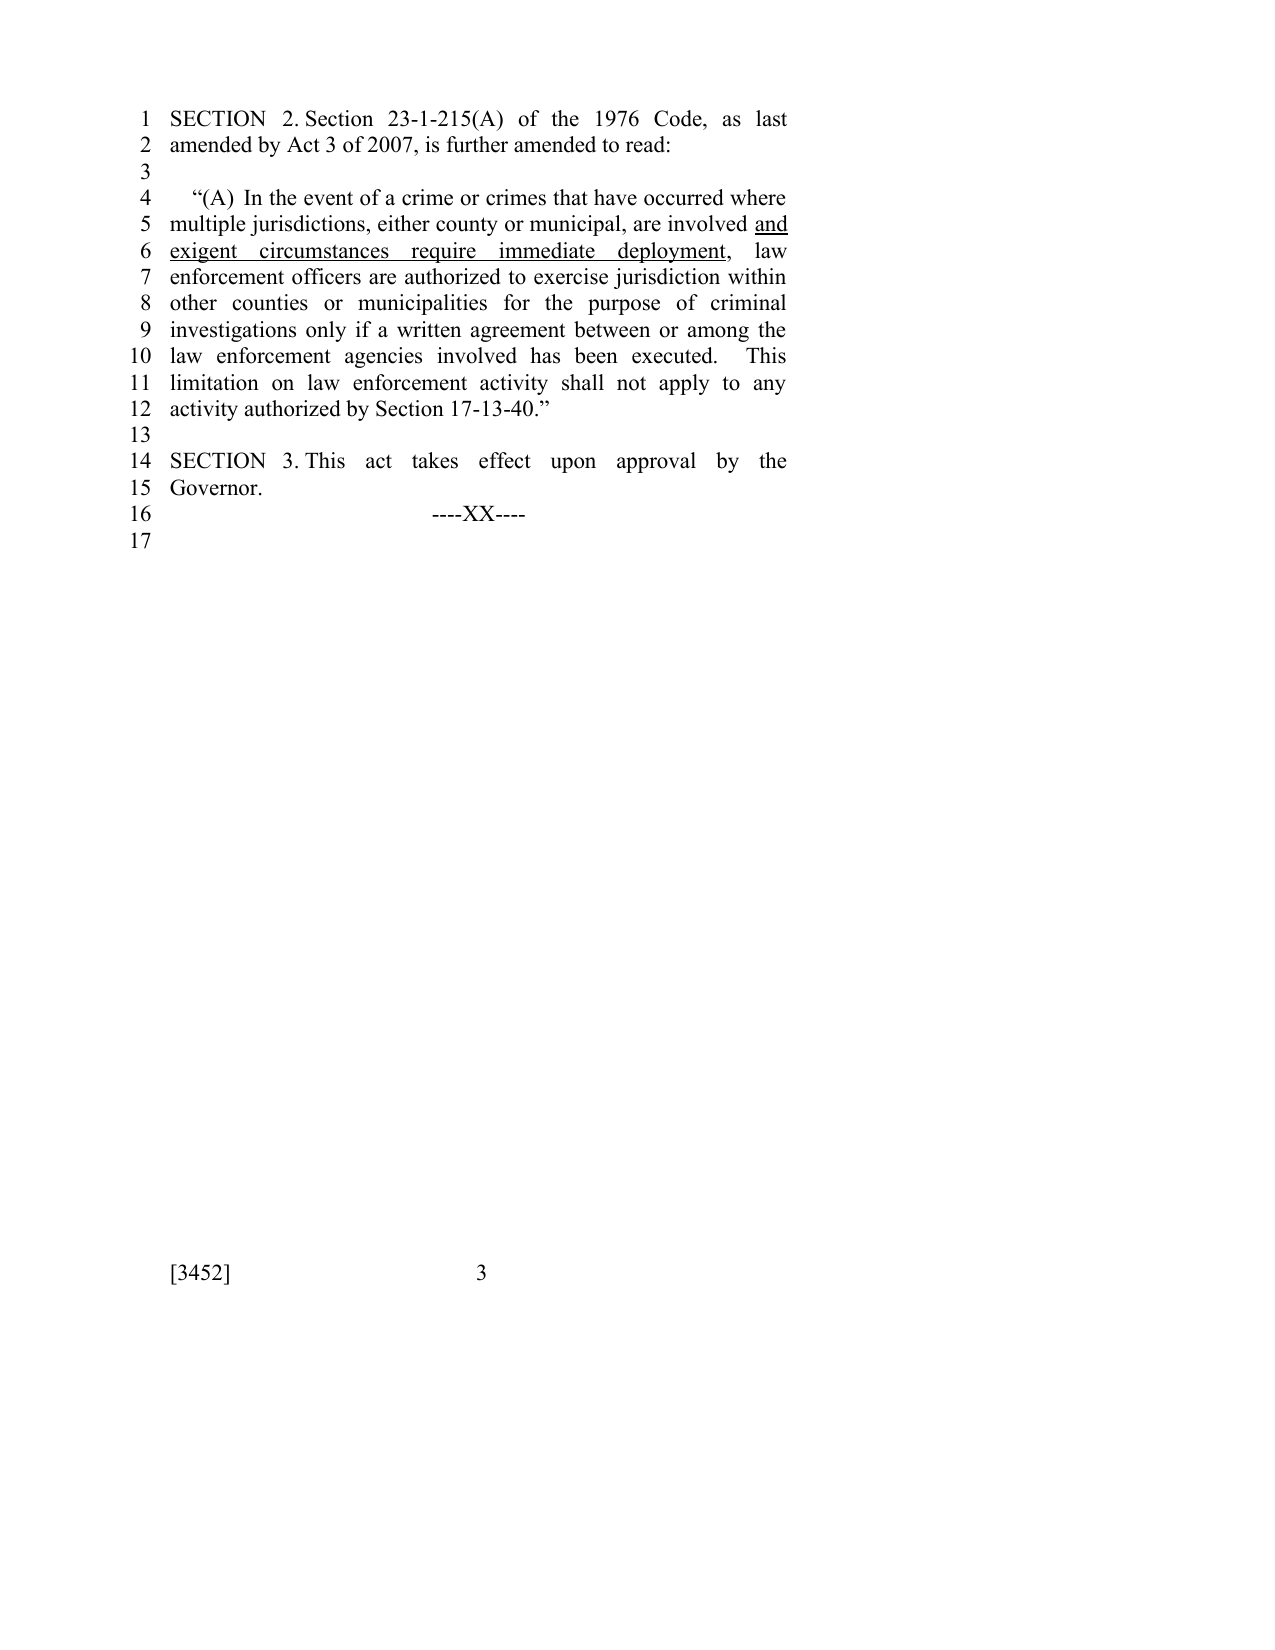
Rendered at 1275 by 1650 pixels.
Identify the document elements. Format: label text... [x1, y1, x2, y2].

text ----XX---- [169, 500, 787, 527]
text “(A) In the event of a crime or crimes that have occurred where multiple jurisdictions, either county or municipal, are involved and exigent circumstances require immediate deployment, law enforcement officers are authorized to exercise jurisdiction within other counties or municipalities for the purpose of criminal investigations only if a written agreement between or among the law enforcement agencies involved has been executed. This limitation on law enforcement activity shall not apply to any activity authorized by Section 17-13-40.” [169, 184, 787, 421]
text SECTION 2. Section 23-1-215(A) of the 1976 Code, as last amended by Act 3 of 2007, is further amended to read: [169, 105, 787, 158]
text SECTION 3. This act takes effect upon approval by the Governor. [169, 448, 787, 500]
